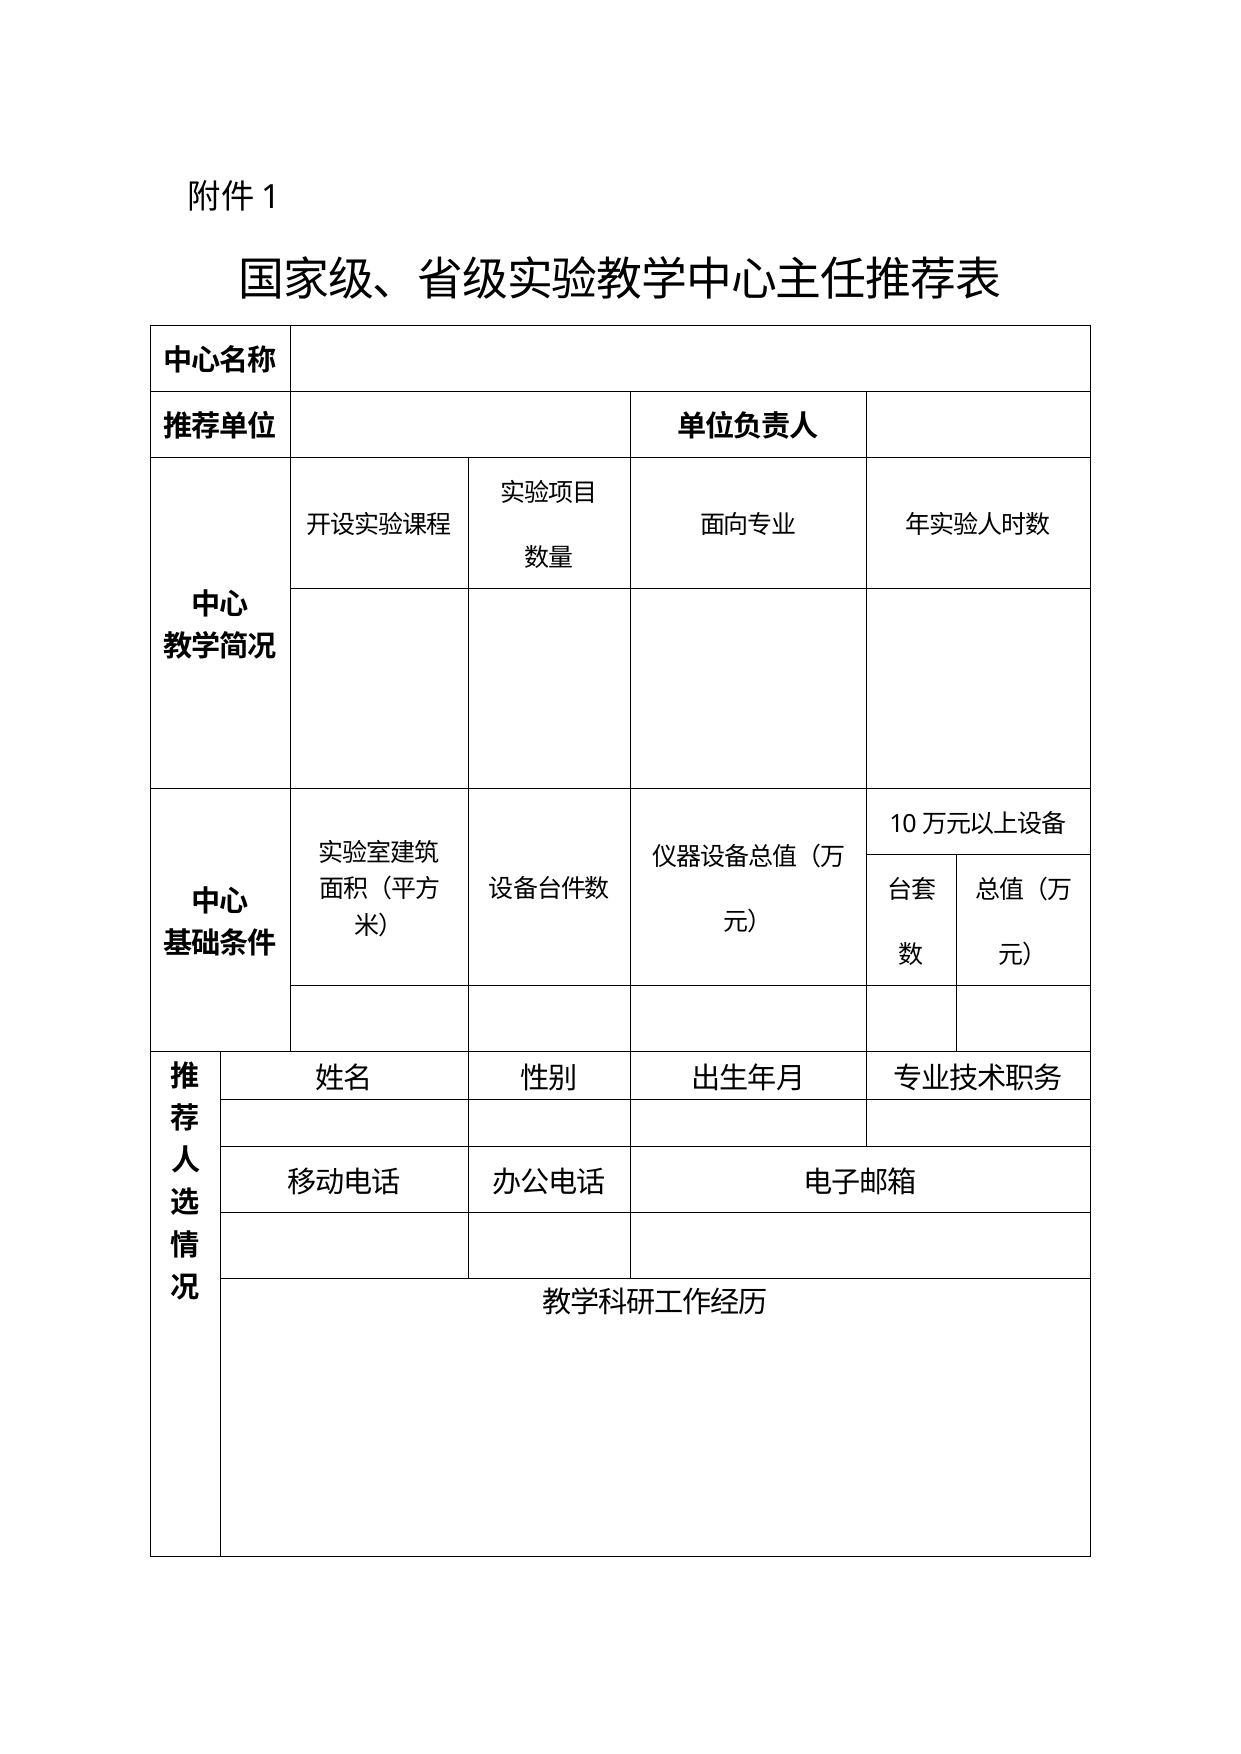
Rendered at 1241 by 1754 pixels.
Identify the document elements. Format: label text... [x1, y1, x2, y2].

table_cell [867, 392, 1090, 457]
table_cell [221, 1213, 468, 1278]
table_cell 实验室建筑 面积（平方米） [291, 789, 468, 985]
table_cell [867, 986, 956, 1051]
table_cell 推 荐 人选 情 况 [151, 1052, 220, 1556]
table_cell 面向专业 [631, 458, 866, 588]
table_cell 中心 基础条件 [151, 789, 290, 1051]
table_cell 仪器设备总值（万元） [631, 789, 866, 985]
table_cell 实验项目 数量 [469, 458, 630, 588]
table_cell 中心 教学简况 [151, 458, 290, 788]
table_cell [469, 1100, 630, 1146]
table_cell 年实验人时数 [867, 458, 1090, 588]
table_cell 专业技术职务 [867, 1052, 1090, 1098]
table_cell [469, 1213, 630, 1278]
table_cell 推荐单位 [151, 392, 290, 457]
table_cell [221, 1100, 468, 1146]
table_cell [469, 589, 630, 788]
table_cell 移动电话 [221, 1147, 468, 1212]
table_cell 台套数 [867, 855, 956, 985]
table_header 中心名称 [151, 326, 290, 391]
table_cell 性别 [469, 1052, 630, 1098]
table_cell [867, 589, 1090, 788]
table_cell [631, 1100, 866, 1146]
table_cell 开设实验课程 [291, 458, 468, 588]
table_cell 总值（万元） [957, 855, 1090, 985]
table_cell 办公电话 [469, 1147, 630, 1212]
table_cell [867, 1100, 1090, 1146]
table_cell 姓名 [221, 1052, 468, 1098]
table_cell [631, 986, 866, 1051]
table_cell [631, 1213, 1090, 1278]
table_cell 教学科研工作经历 [221, 1279, 1090, 1556]
table_header [291, 326, 1090, 391]
table_cell [291, 392, 630, 457]
table_cell [291, 986, 468, 1051]
table_cell 单位负责人 [631, 392, 866, 457]
text 国家级、省级实验教学中心主任推荐表 [187, 227, 1053, 324]
table_cell [469, 986, 630, 1051]
table_cell 出生年月 [631, 1052, 866, 1098]
text 附件1 [187, 162, 1053, 227]
table_cell 设备台件数 [469, 789, 630, 985]
table_cell [291, 589, 468, 788]
table_cell [631, 589, 866, 788]
table_cell 10万元以上设备 [867, 789, 1090, 854]
table_cell [957, 986, 1090, 1051]
table_cell 电子邮箱 [631, 1147, 1090, 1212]
